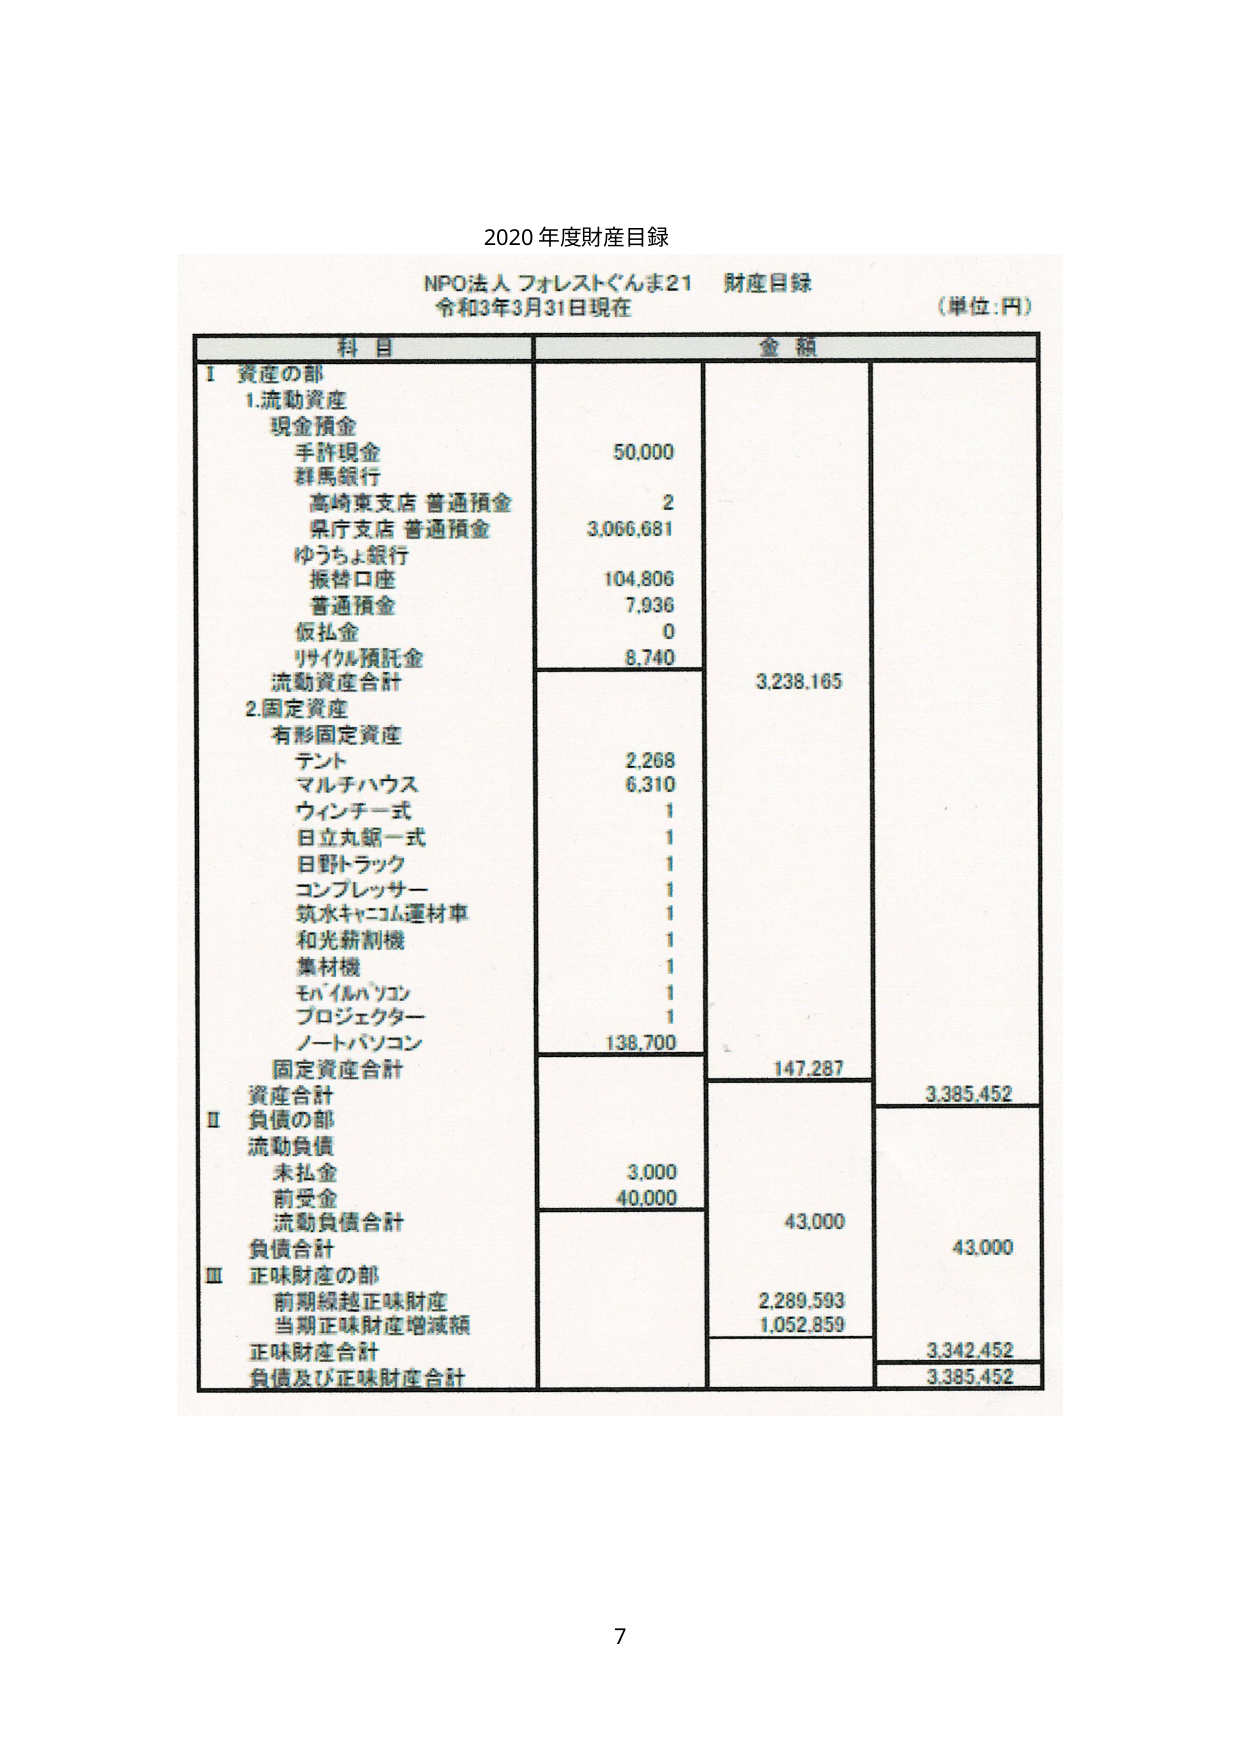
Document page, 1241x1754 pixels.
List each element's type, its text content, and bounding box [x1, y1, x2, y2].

text 2020年度財産目録 [177, 217, 1063, 254]
